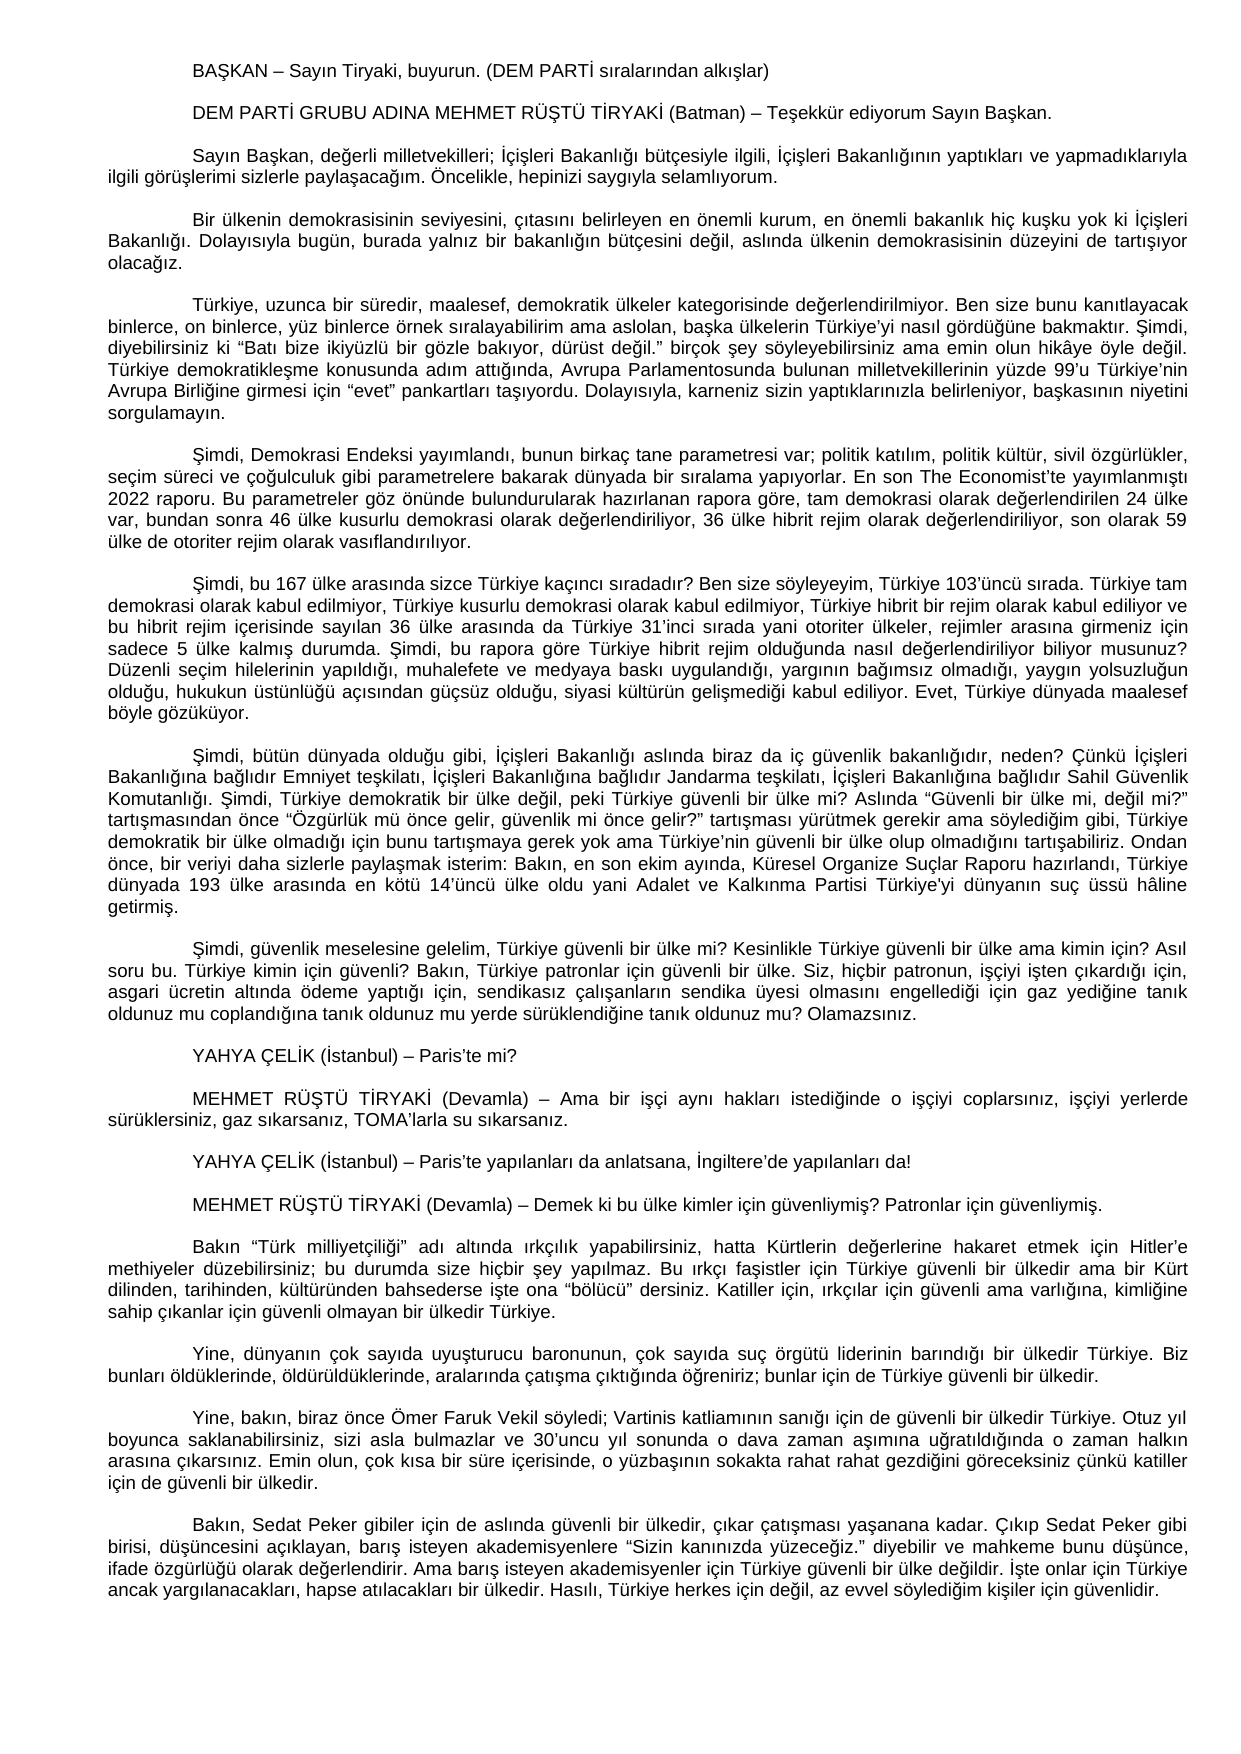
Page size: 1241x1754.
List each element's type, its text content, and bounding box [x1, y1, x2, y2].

text Bakın, Sedat Peker gibiler için de aslında güvenli bir ülkedir, çıkar çatışması yaşanana kadar. Çıkıp Sedat Peker gibi birisi, düşüncesini açıklayan, barış isteyen akademisyenlere “Sizin kanınızda yüzeceğiz.” diyebilir ve mahkeme bunu düşünce, ifade özgürlüğü olarak değerlendirir. Ama barış isteyen akademisyenler için Türkiye güvenli bir ülke değildir. İşte onlar için Türkiye ancak yargılanacakları, hapse atılacakları bir ülkedir. Hasılı, Türkiye herkes için değil, az evvel söylediğim kişiler için güvenlidir. [108, 1514, 1189, 1601]
text Şimdi, Demokrasi Endeksi yayımlandı, bunun birkaç tane parametresi var; politik katılım, politik kültür, sivil özgürlükler, seçim süreci ve çoğulculuk gibi parametrelere bakarak dünyada bir sıralama yapıyorlar. En son The Economist’te yayımlanmıştı 2022 raporu. Bu parametreler göz önünde bulundurularak hazırlanan rapora göre, tam demokrasi olarak değerlendirilen 24 ülke var, bundan sonra 46 ülke kusurlu demokrasi olarak değerlendiriliyor, 36 ülke hibrit rejim olarak değerlendiriliyor, son olarak 59 ülke de otoriter rejim olarak vasıflandırılıyor. [108, 444, 1189, 552]
text MEHMET RÜŞTÜ TİRYAKİ (Devamla) – Demek ki bu ülke kimler için güvenliymiş? Patronlar için güvenliymiş. [108, 1194, 1189, 1215]
text Bir ülkenin demokrasisinin seviyesini, çıtasını belirleyen en önemli kurum, en önemli bakanlık hiç kuşku yok ki İçişleri Bakanlığı. Dolayısıyla bugün, burada yalnız bir bakanlığın bütçesini değil, aslında ülkenin demokrasisinin düzeyini de tartışıyor olacağız. [108, 208, 1189, 273]
text MEHMET RÜŞTÜ TİRYAKİ (Devamla) – Ama bir işçi aynı hakları istediğinde o işçiyi coplarsınız, işçiyi yerlerde sürüklersiniz, gaz sıkarsanız, TOMA’larla su sıkarsanız. [108, 1087, 1189, 1131]
text Yine, dünyanın çok sayıda uyuşturucu baronunun, çok sayıda suç örgütü liderinin barındığı bir ülkedir Türkiye. Biz bunları öldüklerinde, öldürüldüklerinde, aralarında çatışma çıktığında öğreniriz; bunlar için de Türkiye güvenli bir ülkedir. [108, 1343, 1189, 1386]
text Bakın “Türk milliyetçiliği” adı altında ırkçılık yapabilirsiniz, hatta Kürtlerin değerlerine hakaret etmek için Hitler’e methiyeler düzebilirsiniz; bu durumda size hiçbir şey yapılmaz. Bu ırkçı faşistler için Türkiye güvenli bir ülkedir ama bir Kürt dilinden, tarihinden, kültüründen bahsederse işte ona “bölücü” dersiniz. Katiller için, ırkçılar için güvenli ama varlığına, kimliğine sahip çıkanlar için güvenli olmayan bir ülkedir Türkiye. [108, 1236, 1189, 1322]
text Şimdi, bütün dünyada olduğu gibi, İçişleri Bakanlığı aslında biraz da iç güvenlik bakanlığıdır, neden? Çünkü İçişleri Bakanlığına bağlıdır Emniyet teşkilatı, İçişleri Bakanlığına bağlıdır Jandarma teşkilatı, İçişleri Bakanlığına bağlıdır Sahil Güvenlik Komutanlığı. Şimdi, Türkiye demokratik bir ülke değil, peki Türkiye güvenli bir ülke mi? Aslında “Güvenli bir ülke mi, değil mi?” tartışmasından önce “Özgürlük mü önce gelir, güvenlik mi önce gelir?” tartışması yürütmek gerekir ama söylediğim gibi, Türkiye demokratik bir ülke olmadığı için bunu tartışmaya gerek yok ama Türkiye’nin güvenli bir ülke olup olmadığını tartışabiliriz. Ondan önce, bir veriyi daha sizlerle paylaşmak isterim: Bakın, en son ekim ayında, Küresel Organize Suçlar Raporu hazırlandı, Türkiye dünyada 193 ülke arasında en kötü 14’üncü ülke oldu yani Adalet ve Kalkınma Partisi Türkiye'yi dünyanın suç üssü hâline getirmiş. [108, 744, 1189, 917]
text YAHYA ÇELİK (İstanbul) – Paris’te yapılanları da anlatsana, İngiltere’de yapılanları da! [108, 1151, 1189, 1173]
text Sayın Başkan, değerli milletvekilleri; İçişleri Bakanlığı bütçesiyle ilgili, İçişleri Bakanlığının yaptıkları ve yapmadıklarıyla ilgili görüşlerimi sizlerle paylaşacağım. Öncelikle, hepinizi saygıyla selamlıyorum. [108, 144, 1189, 188]
text DEM PARTİ GRUBU ADINA MEHMET RÜŞTÜ TİRYAKİ (Batman) – Teşekkür ediyorum Sayın Başkan. [108, 102, 1189, 124]
text Şimdi, bu 167 ülke arasında sizce Türkiye kaçıncı sıradadır? Ben size söyleyeyim, Türkiye 103’üncü sırada. Türkiye tam demokrasi olarak kabul edilmiyor, Türkiye kusurlu demokrasi olarak kabul edilmiyor, Türkiye hibrit bir rejim olarak kabul ediliyor ve bu hibrit rejim içerisinde sayılan 36 ülke arasında da Türkiye 31’inci sırada yani otoriter ülkeler, rejimler arasına girmeniz için sadece 5 ülke kalmış durumda. Şimdi, bu rapora göre Türkiye hibrit rejim olduğunda nasıl değerlendiriliyor biliyor musunuz? Düzenli seçim hilelerinin yapıldığı, muhalefete ve medyaya baskı uygulandığı, yargının bağımsız olmadığı, yaygın yolsuzluğun olduğu, hukukun üstünlüğü açısından güçsüz olduğu, siyasi kültürün gelişmediği kabul ediliyor. Evet, Türkiye dünyada maalesef böyle gözüküyor. [108, 573, 1189, 724]
text Yine, bakın, biraz önce Ömer Faruk Vekil söyledi; Vartinis katliamının sanığı için de güvenli bir ülkedir Türkiye. Otuz yıl boyunca saklanabilirsiniz, sizi asla bulmazlar ve 30’uncu yıl sonunda o dava zaman aşımına uğratıldığında o zaman halkın arasına çıkarsınız. Emin olun, çok kısa bir süre içerisinde, o yüzbaşının sokakta rahat rahat gezdiğini göreceksiniz çünkü katiller için de güvenli bir ülkedir. [108, 1407, 1189, 1493]
text Türkiye, uzunca bir süredir, maalesef, demokratik ülkeler kategorisinde değerlendirilmiyor. Ben size bunu kanıtlayacak binlerce, on binlerce, yüz binlerce örnek sıralayabilirim ama aslolan, başka ülkelerin Türkiye’yi nasıl gördüğüne bakmaktır. Şimdi, diyebilirsiniz ki “Batı bize ikiyüzlü bir gözle bakıyor, dürüst değil.” birçok şey söyleyebilirsiniz ama emin olun hikâye öyle değil. Türkiye demokratikleşme konusunda adım attığında, Avrupa Parlamentosunda bulunan milletvekillerinin yüzde 99’u Türkiye’nin Avrupa Birliğine girmesi için “evet” pankartları taşıyordu. Dolayısıyla, karneniz sizin yaptıklarınızla belirleniyor, başkasının niyetini sorgulamayın. [108, 294, 1189, 423]
text Şimdi, güvenlik meselesine gelelim, Türkiye güvenli bir ülke mi? Kesinlikle Türkiye güvenli bir ülke ama kimin için? Asıl soru bu. Türkiye kimin için güvenli? Bakın, Türkiye patronlar için güvenli bir ülke. Siz, hiçbir patronun, işçiyi işten çıkardığı için, asgari ücretin altında ödeme yaptığı için, sendikasız çalışanların sendika üyesi olmasını engellediği için gaz yediğine tanık oldunuz mu coplandığına tanık oldunuz mu yerde sürüklendiğine tanık oldunuz mu? Olamazsınız. [108, 938, 1189, 1024]
text BAŞKAN – Sayın Tiryaki, buyurun. (DEM PARTİ sıralarından alkışlar) [108, 60, 1189, 81]
text YAHYA ÇELİK (İstanbul) – Paris’te mi? [108, 1045, 1189, 1067]
